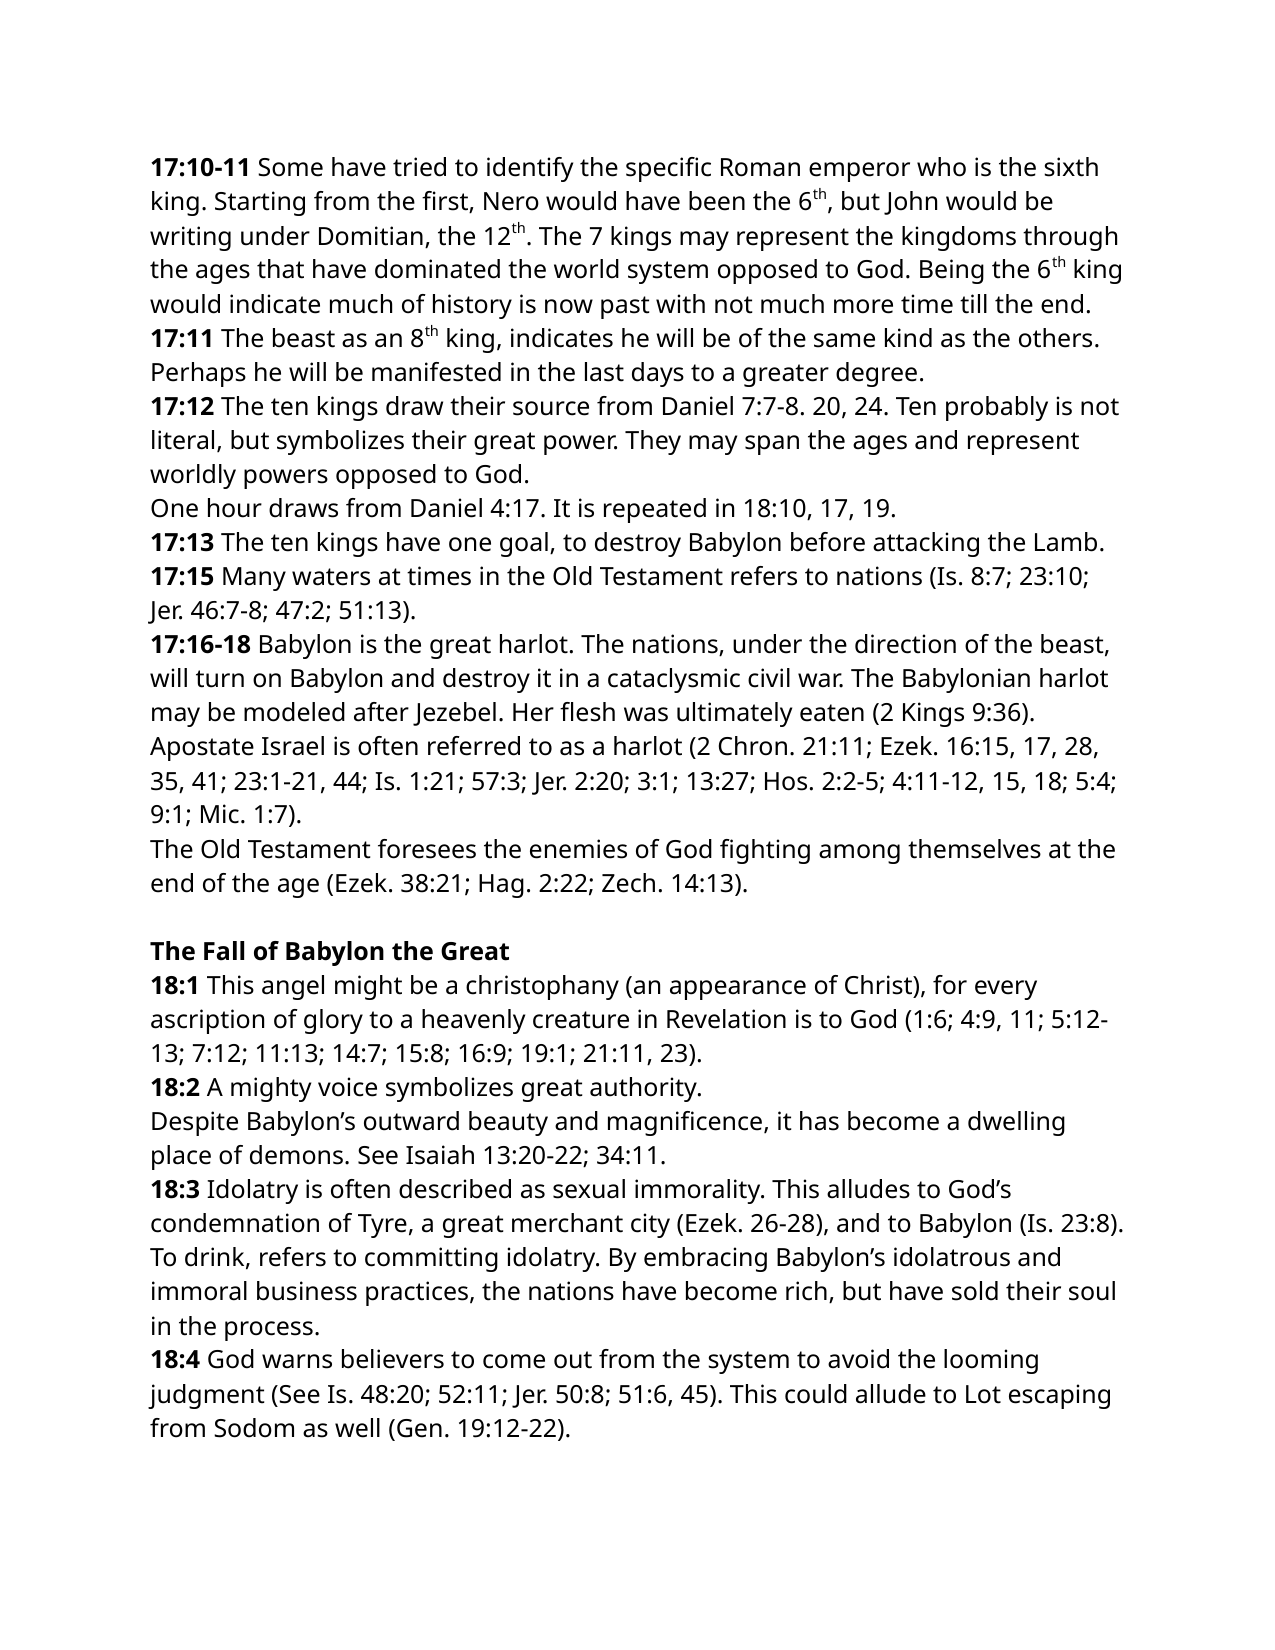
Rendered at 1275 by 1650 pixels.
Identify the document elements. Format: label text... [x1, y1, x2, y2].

text 18:4 God warns believers to come out from the system to avoid the looming judgment (See Is. 48:20; 52:11; Jer. 50:8; 51:6, 45). This could allude to Lot escaping from Sodom as well (Gen. 19:12-22). [150, 1342, 1125, 1444]
text 18:3 Idolatry is often described as sexual immorality. This alludes to God’s condemnation of Tyre, a great merchant city (Ezek. 26-28), and to Babylon (Is. 23:8). To drink, refers to committing idolatry. By embracing Babylon’s idolatrous and immoral business practices, the nations have become rich, but have sold their soul in the process. [150, 1172, 1125, 1342]
text Apostate Israel is often referred to as a harlot (2 Chron. 21:11; Ezek. 16:15, 17, 28, 35, 41; 23:1-21, 44; Is. 1:21; 57:3; Jer. 2:20; 3:1; 13:27; Hos. 2:2-5; 4:11-12, 15, 18; 5:4; 9:1; Mic. 1:7). [150, 729, 1125, 831]
text 18:1 This angel might be a christophany (an appearance of Christ), for every ascription of glory to a heavenly creature in Revelation is to God (1:6; 4:9, 11; 5:12-13; 7:12; 11:13; 14:7; 15:8; 16:9; 19:1; 21:11, 23). [150, 967, 1125, 1070]
text The Fall of Babylon the Great [150, 933, 1125, 967]
text 17:11 The beast as an 8th king, indicates he will be of the same kind as the others. Perhaps he will be manifested in the last days to a greater degree. [150, 320, 1125, 388]
text 17:13 The ten kings have one goal, to destroy Babylon before attacking the Lamb. [150, 525, 1125, 559]
text 18:2 A mighty voice symbolizes great authority. [150, 1070, 1125, 1104]
text 17:10-11 Some have tried to identify the specific Roman emperor who is the sixth king. Starting from the first, Nero would have been the 6th, but John would be writing under Domitian, the 12th. The 7 kings may represent the kingdoms through the ages that have dominated the world system opposed to God. Being the 6th king would indicate much of history is now past with not much more time till the end. [150, 150, 1125, 320]
text 17:15 Many waters at times in the Old Testament refers to nations (Is. 8:7; 23:10; Jer. 46:7-8; 47:2; 51:13). [150, 559, 1125, 627]
text One hour draws from Daniel 4:17. It is repeated in 18:10, 17, 19. [150, 491, 1125, 525]
text 17:12 The ten kings draw their source from Daniel 7:7-8. 20, 24. Ten probably is not literal, but symbolizes their great power. They may span the ages and represent worldly powers opposed to God. [150, 388, 1125, 491]
text Despite Babylon’s outward beauty and magnificence, it has become a dwelling place of demons. See Isaiah 13:20-22; 34:11. [150, 1104, 1125, 1172]
text 17:16-18 Babylon is the great harlot. The nations, under the direction of the beast, will turn on Babylon and destroy it in a cataclysmic civil war. The Babylonian harlot may be modeled after Jezebel. Her flesh was ultimately eaten (2 Kings 9:36). [150, 627, 1125, 729]
text The Old Testament foresees the enemies of God fighting among themselves at the end of the age (Ezek. 38:21; Hag. 2:22; Zech. 14:13). [150, 831, 1125, 899]
